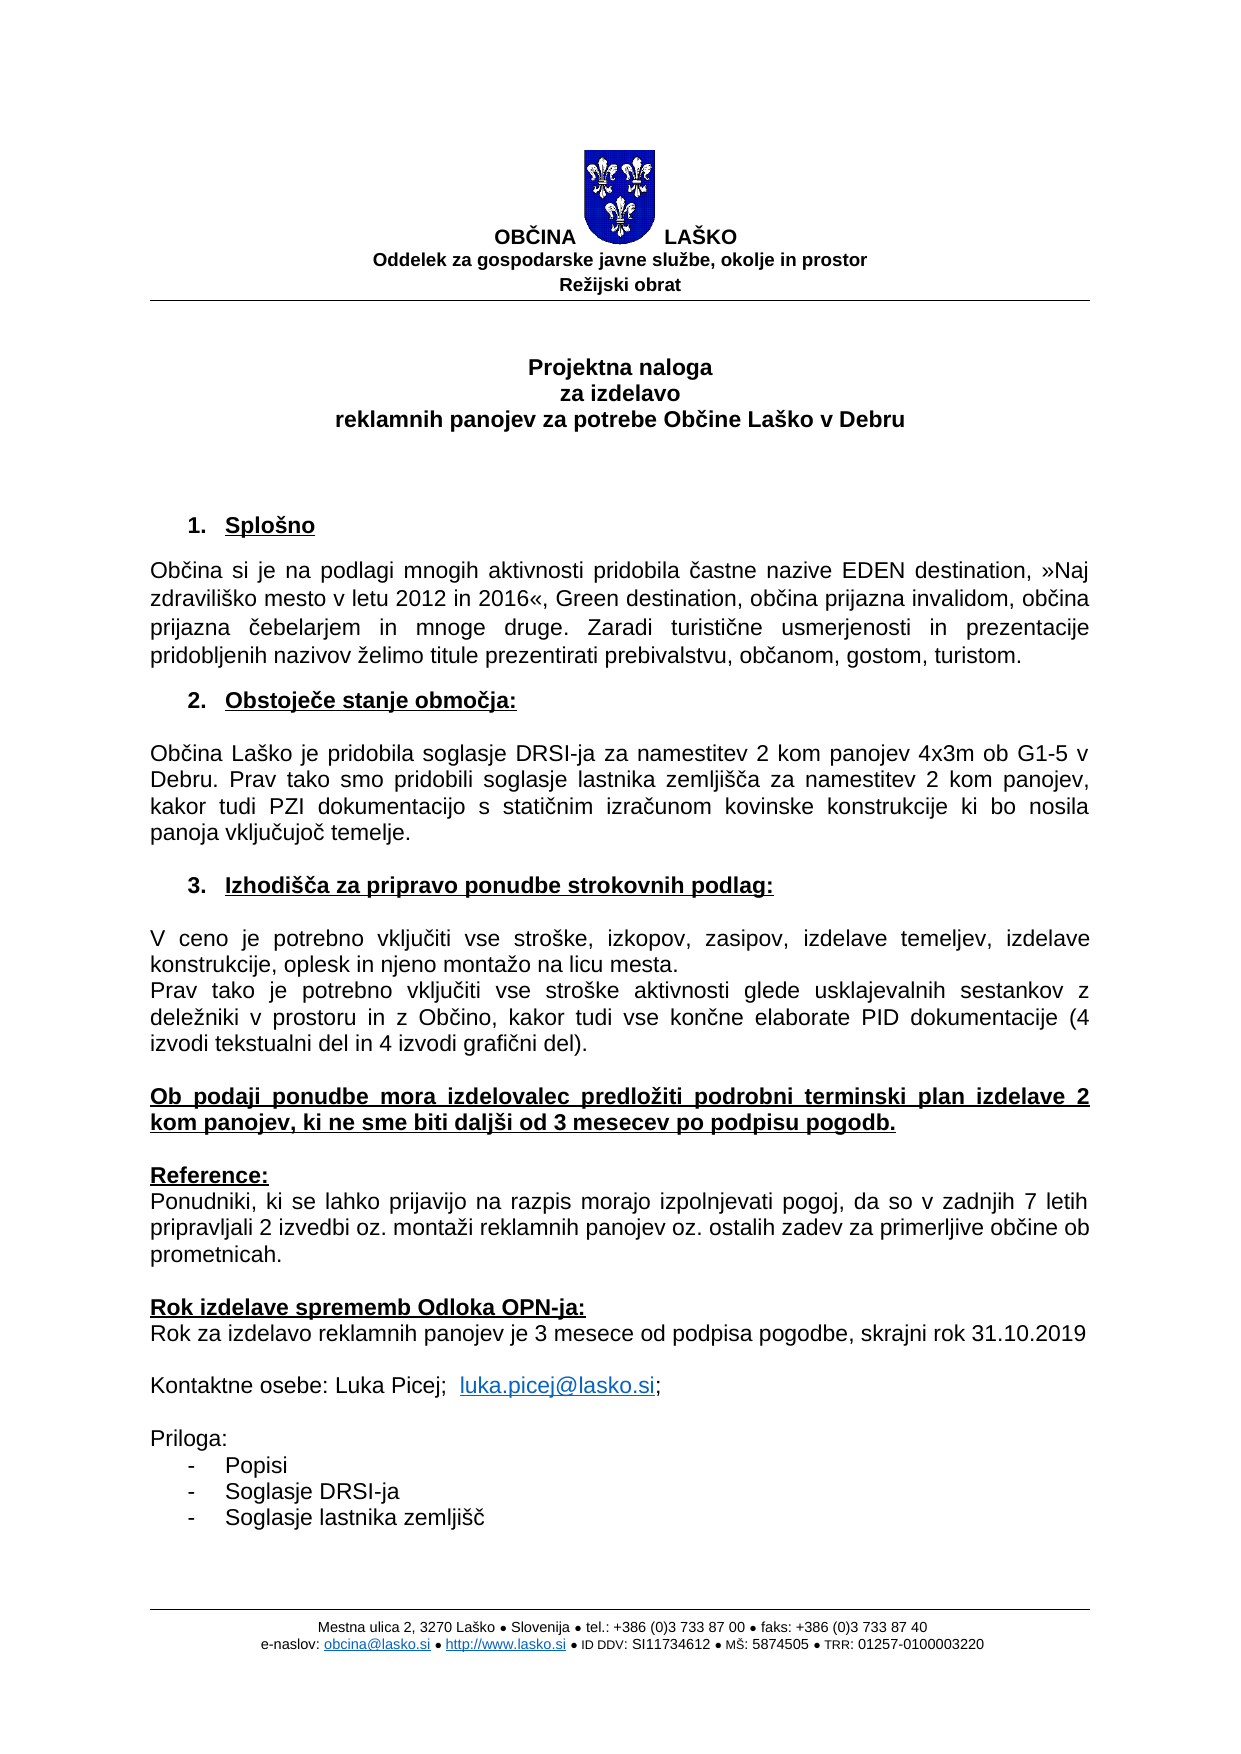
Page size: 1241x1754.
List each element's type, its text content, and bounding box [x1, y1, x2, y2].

table_header LAŠKO [664, 150, 1090, 248]
text Rok izdelave sprememb Odloka OPN-ja: [150, 1293, 1090, 1320]
text Občina si je na podlagi mnogih aktivnosti pridobila častne nazive EDEN destination, »Naj zdraviliško mesto v letu 2012 in 2016«, Green destination, občina prijazna invalidom, občina prijazna čebelarjem in mnoge druge. Zaradi turistične usmerjenosti in prezentacije pridobljenih nazivov želimo titule prezentirati prebivalstvu, občanom, gostom, turistom. [150, 557, 1090, 668]
text Rok za izdelavo reklamnih panojev je 3 mesece od podpisa pogodbe, skrajni rok 31.10.2019 [150, 1320, 1090, 1346]
text Ponudniki, ki se lahko prijavijo na razpis morajo izpolnjevati pogoj, da so v zadnjih 7 letih pripravljali 2 izvedbi oz. montaži reklamnih panojev oz. ostalih zadev za primerljive občine ob prometnicah. [150, 1188, 1090, 1267]
table_cell Oddelek za gospodarske javne službe, okolje in prostor Režijski obrat [150, 249, 1090, 300]
text Priloga: [150, 1425, 1090, 1452]
text reklamnih panojev za potrebe Občine Laško v Debru [150, 406, 1090, 433]
list Popisi [187, 1452, 1090, 1478]
text Ob podaji ponudbe mora izdelovalec predložiti podrobni terminski plan izdelave 2 kom panojev, ki ne sme biti daljši od 3 mesecev po podpisu pogodb. [150, 1083, 1090, 1105]
text Projektna naloga [150, 354, 1090, 380]
text za izdelavo [150, 380, 1090, 406]
picture [584, 150, 655, 249]
table_header [576, 150, 584, 248]
list Soglasje DRSI-ja [187, 1478, 1090, 1504]
text Občina Laško je pridobila soglasje DRSI-ja za namestitev 2 kom panojev 4x3m ob G1-5 v Debru. Prav tako smo pridobili soglasje lastnika zemljišča za namestitev 2 kom panojev, kakor tudi PZI dokumentacijo s statičnim izračunom kovinske konstrukcije ki bo nosila panoja vključujoč temelje. [150, 740, 1090, 845]
text Prav tako je potrebno vključiti vse stroške aktivnosti glede usklajevalnih sestankov z deležniki v prostoru in z Občino, kakor tudi vse končne elaborate PID dokumentacije (4 izvodi tekstualni del in 4 izvodi grafični del). [150, 977, 1090, 1056]
list Soglasje lastnika zemljišč [187, 1504, 1090, 1531]
table_header [655, 150, 664, 248]
text Reference: [150, 1162, 1090, 1188]
list Splošno [187, 512, 1090, 538]
text Ob podaji ponudbe mora izdelovalec predložiti podrobni terminski plan izdelave 2 kom panojev, ki ne sme biti daljši od 3 mesecev po podpisu pogodb. [150, 1107, 1090, 1135]
text V ceno je potrebno vključiti vse stroške, izkopov, zasipov, izdelave temeljev, izdelave konstrukcije, oplesk in njeno montažo na licu mesta. [150, 924, 1090, 977]
text Kontaktne osebe: Luka Picej; luka.picej@lasko.si; [150, 1372, 1090, 1399]
table_header OBČINA [150, 150, 576, 248]
list Obstoječe stanje območja: [187, 687, 1090, 714]
list Izhodišča za pripravo ponudbe strokovnih podlag: [187, 872, 1090, 898]
